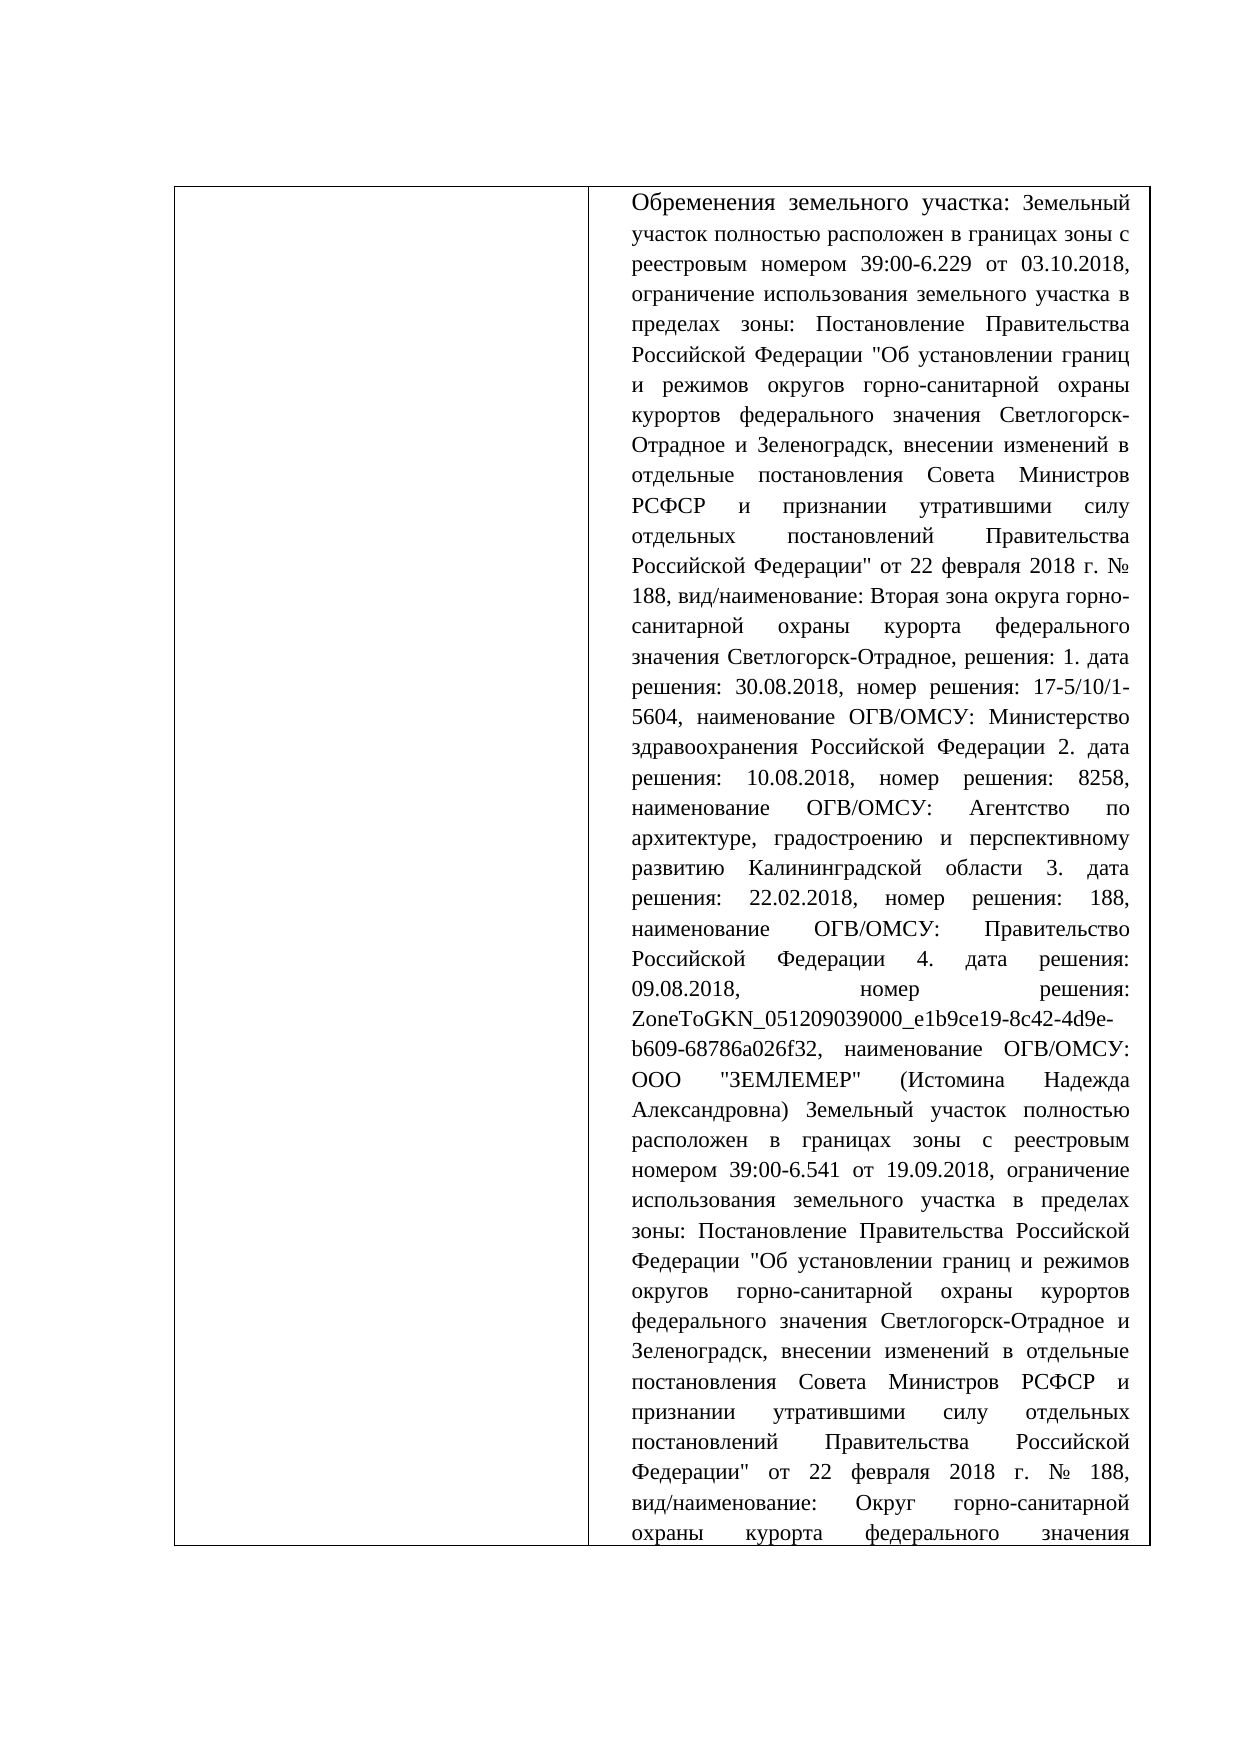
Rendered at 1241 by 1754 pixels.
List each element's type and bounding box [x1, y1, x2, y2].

table_cell [589, 187, 1149, 1545]
table_cell [175, 187, 588, 1545]
